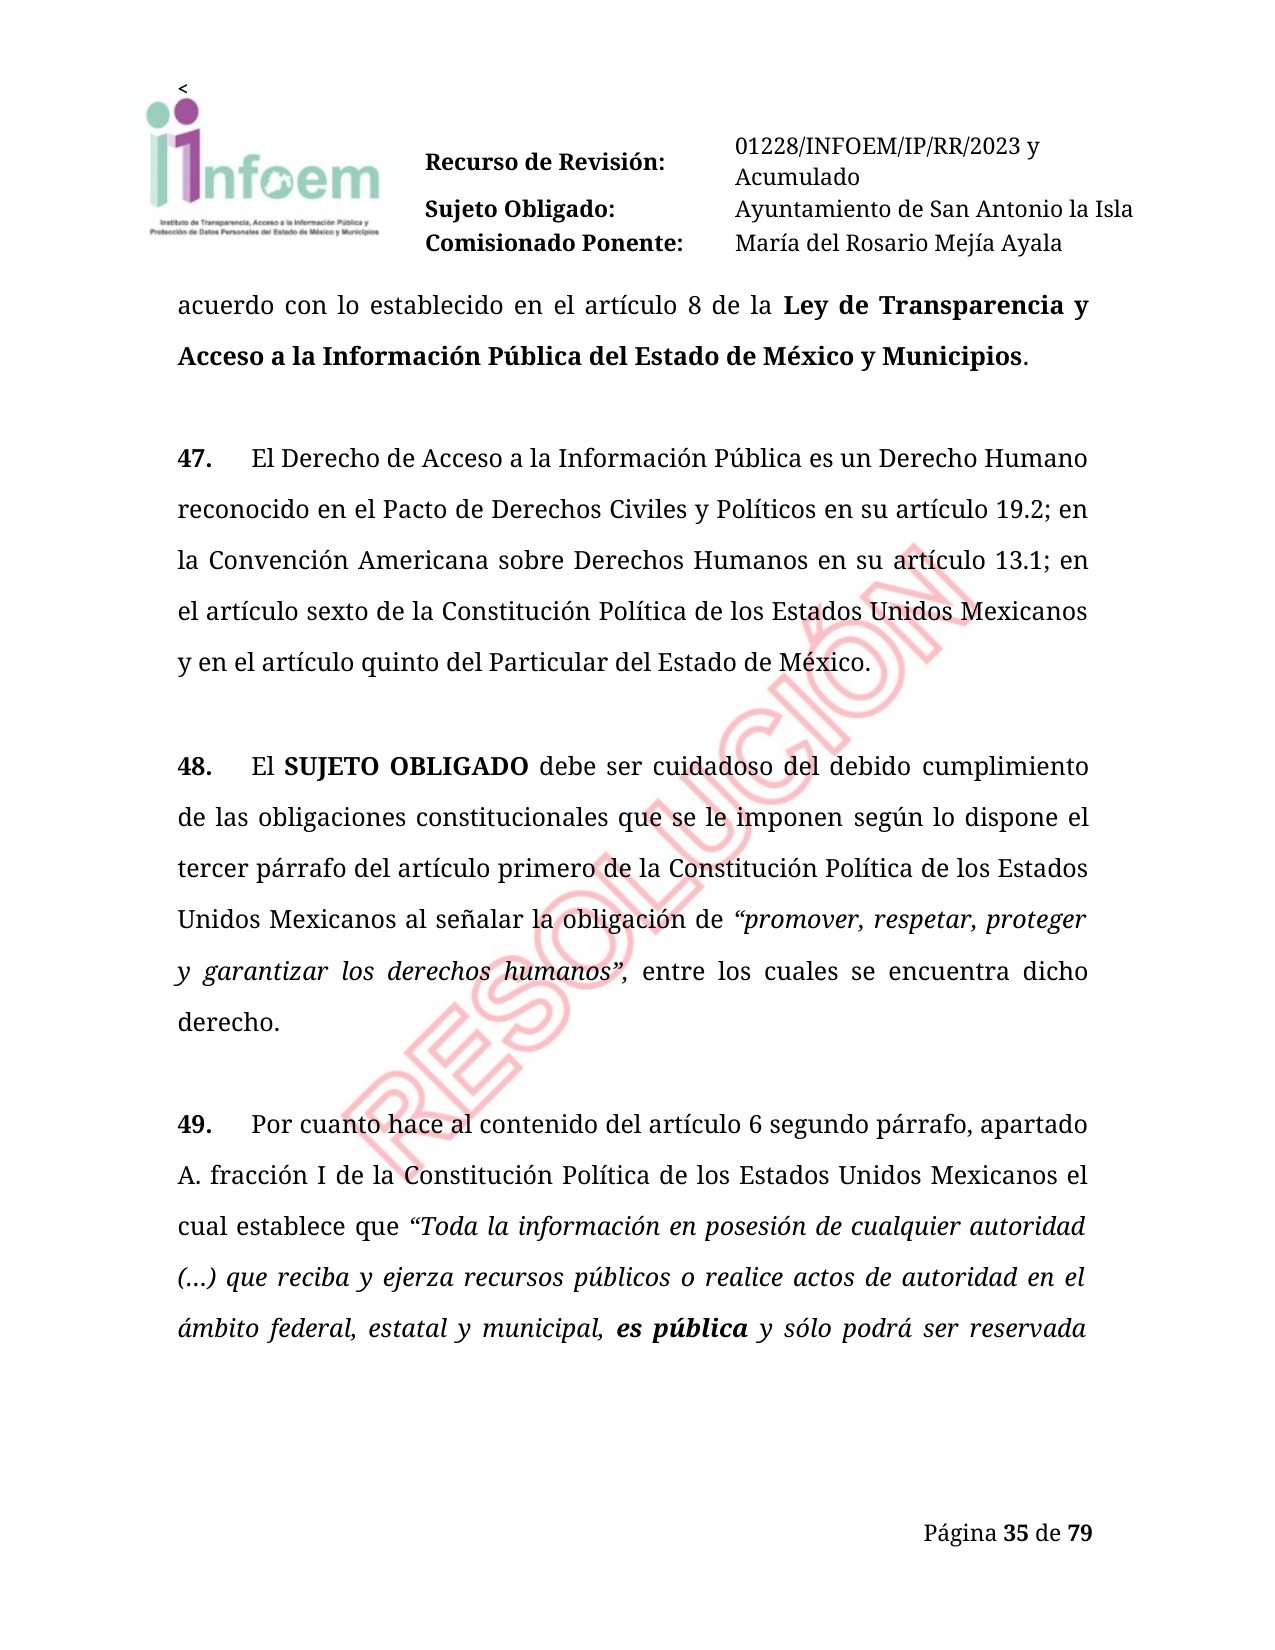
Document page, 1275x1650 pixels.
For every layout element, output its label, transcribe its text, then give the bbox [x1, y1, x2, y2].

list El Derecho de Acceso a la Información Pública es un Derecho Humano reconocido en el Pacto de Derechos Civiles y Políticos en su artículo 19.2; en la Convención Americana sobre Derechos Humanos en su artículo 13.1; en el artículo sexto de la Constitución Política de los Estados Unidos Mexicanos y en el artículo quinto del Particular del Estado de México. [177, 440, 1089, 679]
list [177, 1106, 1089, 1344]
picture [31, 28, 1260, 1641]
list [177, 287, 1089, 372]
list El SUJETO OBLIGADO debe ser cuidadoso del debido cumplimiento de las obligaciones constitucionales que se le imponen según lo dispone el tercer párrafo del artículo primero de la Constitución Política de los Estados Unidos Mexicanos al señalar la obligación de “promover, respetar, proteger y garantizar los derechos humanos”, entre los cuales se encuentra dicho derecho. [177, 749, 1089, 1038]
